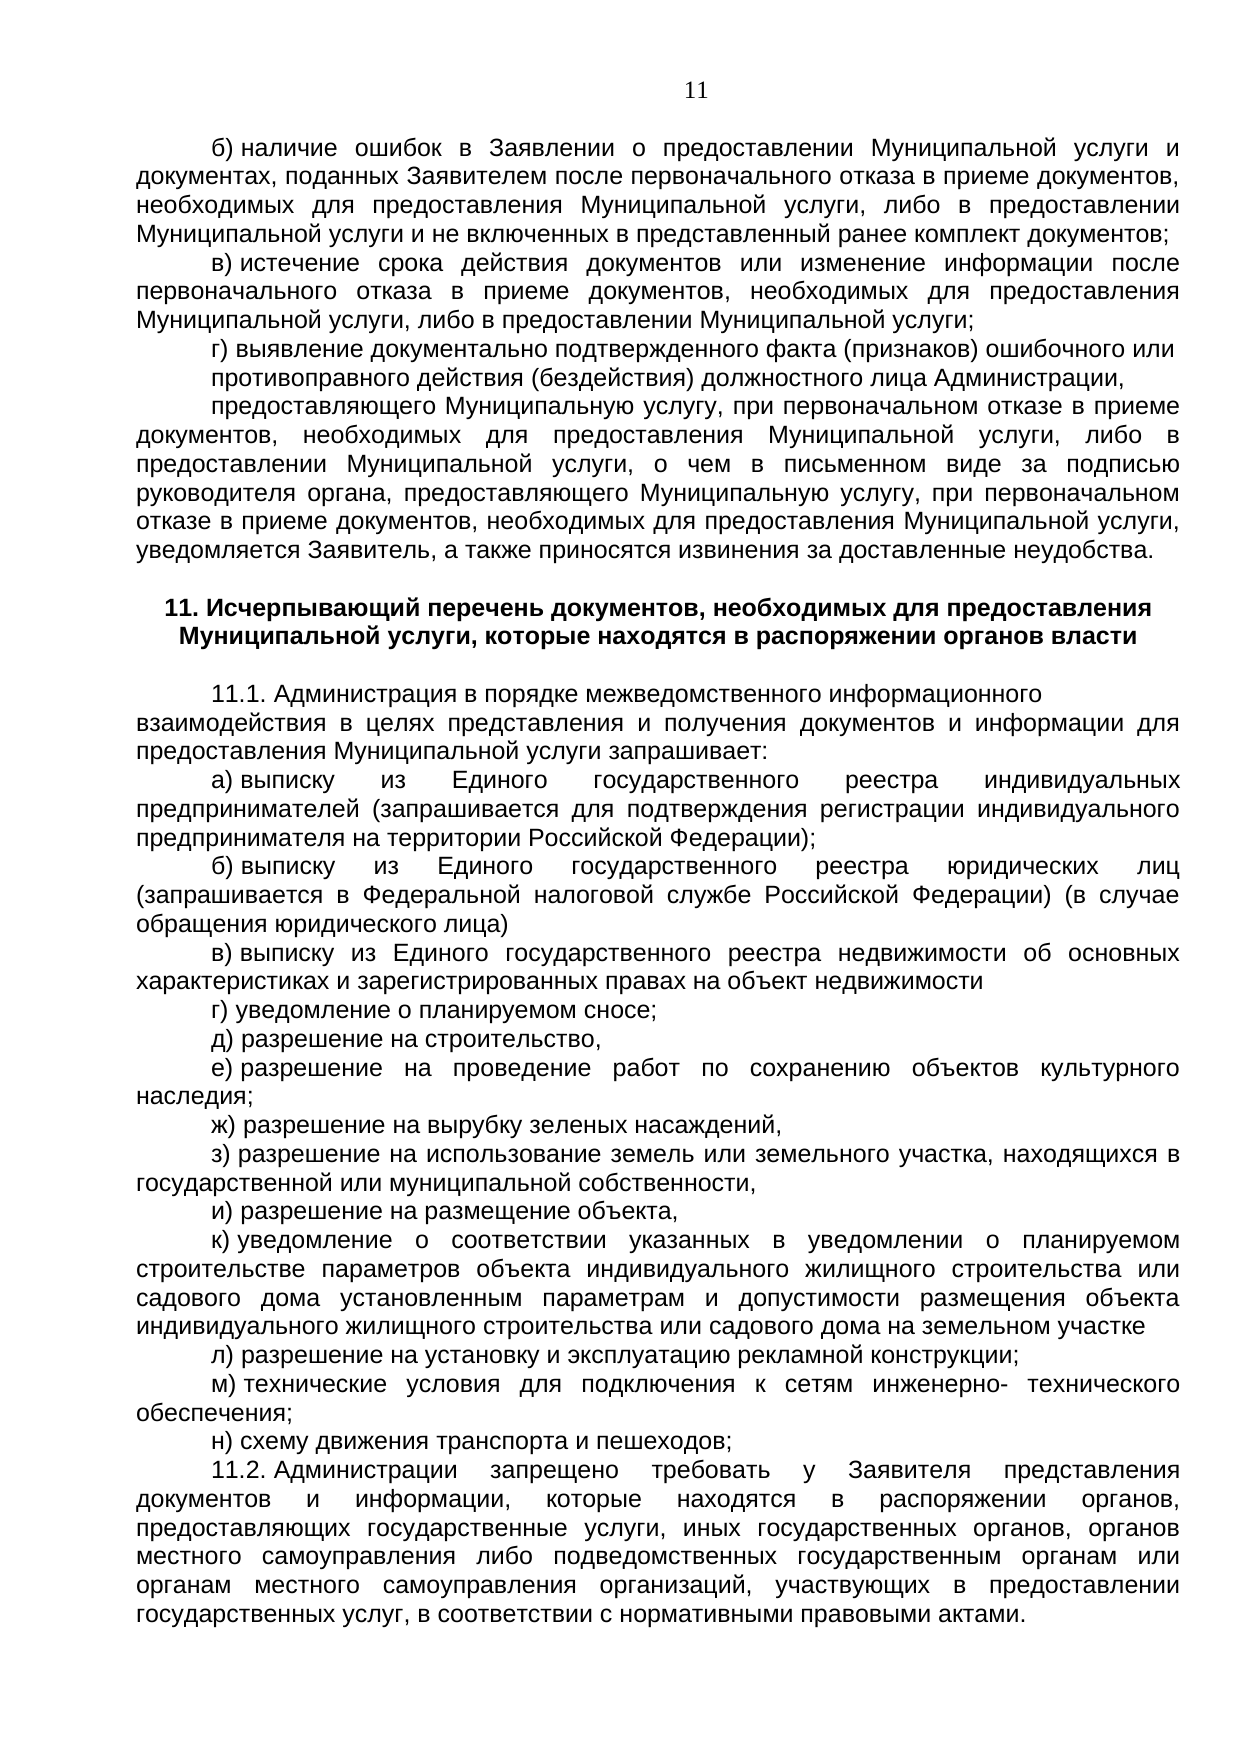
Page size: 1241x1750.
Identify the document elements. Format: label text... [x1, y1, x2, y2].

text в) выписку из Единого государственного реестра недвижимости об основных характеристиках и зарегистрированных правах на объект недвижимости [136, 937, 1181, 995]
text ж) разрешение на вырубку зеленых насаждений, [136, 1110, 1181, 1139]
text и) разрешение на размещение объекта, [136, 1196, 1181, 1225]
text д) разрешение на строительство, [136, 1024, 1181, 1052]
text е) разрешение на проведение работ по сохранению объектов культурного наследия; [136, 1052, 1181, 1110]
text м) технические условия для подключения к сетям инженерно- технического обеспечения; [136, 1369, 1181, 1426]
text г) выявление документально подтвержденного факта (признаков) ошибочного или [136, 334, 1181, 362]
text предоставляющего Муниципальную услугу, при первоначальном отказе в приеме документов, необходимых для предоставления Муниципальной услуги, либо в предоставлении Муниципальной услуги, о чем в письменном виде за подписью руководителя органа, предоставляющего Муниципальную услугу, при первоначальном отказе в приеме документов, необходимых для предоставления Муниципальной услуги, уведомляется Заявитель, а также приносятся извинения за доставленные неудобства. [136, 391, 1181, 564]
text а) выписку из Единого государственного реестра индивидуальных предпринимателей (запрашивается для подтверждения регистрации индивидуального предпринимателя на территории Российской Федерации); [136, 765, 1181, 851]
text н) схему движения транспорта и пешеходов; [136, 1426, 1181, 1455]
text противоправного действия (бездействия) должностного лица Администрации, [136, 362, 1181, 391]
text л) разрешение на установку и эксплуатацию рекламной конструкции; [136, 1340, 1181, 1369]
text взаимодействия в целях представления и получения документов и информации для предоставления Муниципальной услуги запрашивает: [136, 707, 1181, 765]
text в) истечение срока действия документов или изменение информации после первоначального отказа в приеме документов, необходимых для предоставления Муниципальной услуги, либо в предоставлении Муниципальной услуги; [136, 247, 1181, 334]
text г) уведомление о планируемом сносе; [136, 995, 1181, 1024]
subtitle 11. Исчерпывающий перечень документов, необходимых для предоставления Муниципальной услуги, которые находятся в распоряжении органов власти [136, 592, 1181, 650]
text 11.1. Администрация в порядке межведомственного информационного [136, 679, 1181, 707]
text к) уведомление о соответствии указанных в уведомлении о планируемом строительстве параметров объекта индивидуального жилищного строительства или садового дома установленным параметрам и допустимости размещения объекта индивидуального жилищного строительства или садового дома на земельном участке [136, 1225, 1181, 1340]
text з) разрешение на использование земель или земельного участка, находящихся в государственной или муниципальной собственности, [136, 1139, 1181, 1196]
text б) выписку из Единого государственного реестра юридических лиц (запрашивается в Федеральной налоговой службе Российской Федерации) (в случае обращения юридического лица) [136, 851, 1181, 937]
text б) наличие ошибок в Заявлении о предоставлении Муниципальной услуги и документах, поданных Заявителем после первоначального отказа в приеме документов, необходимых для предоставления Муниципальной услуги, либо в предоставлении Муниципальной услуги и не включенных в представленный ранее комплект документов; [136, 132, 1181, 247]
text 11.2. Администрации запрещено требовать у Заявителя представления документов и информации, которые находятся в распоряжении органов, предоставляющих государственные услуги, иных государственных органов, органов местного самоуправления либо подведомственных государственным органам или органам местного самоуправления организаций, участвующих в предоставлении государственных услуг, в соответствии с нормативными правовыми актами. [136, 1455, 1181, 1627]
